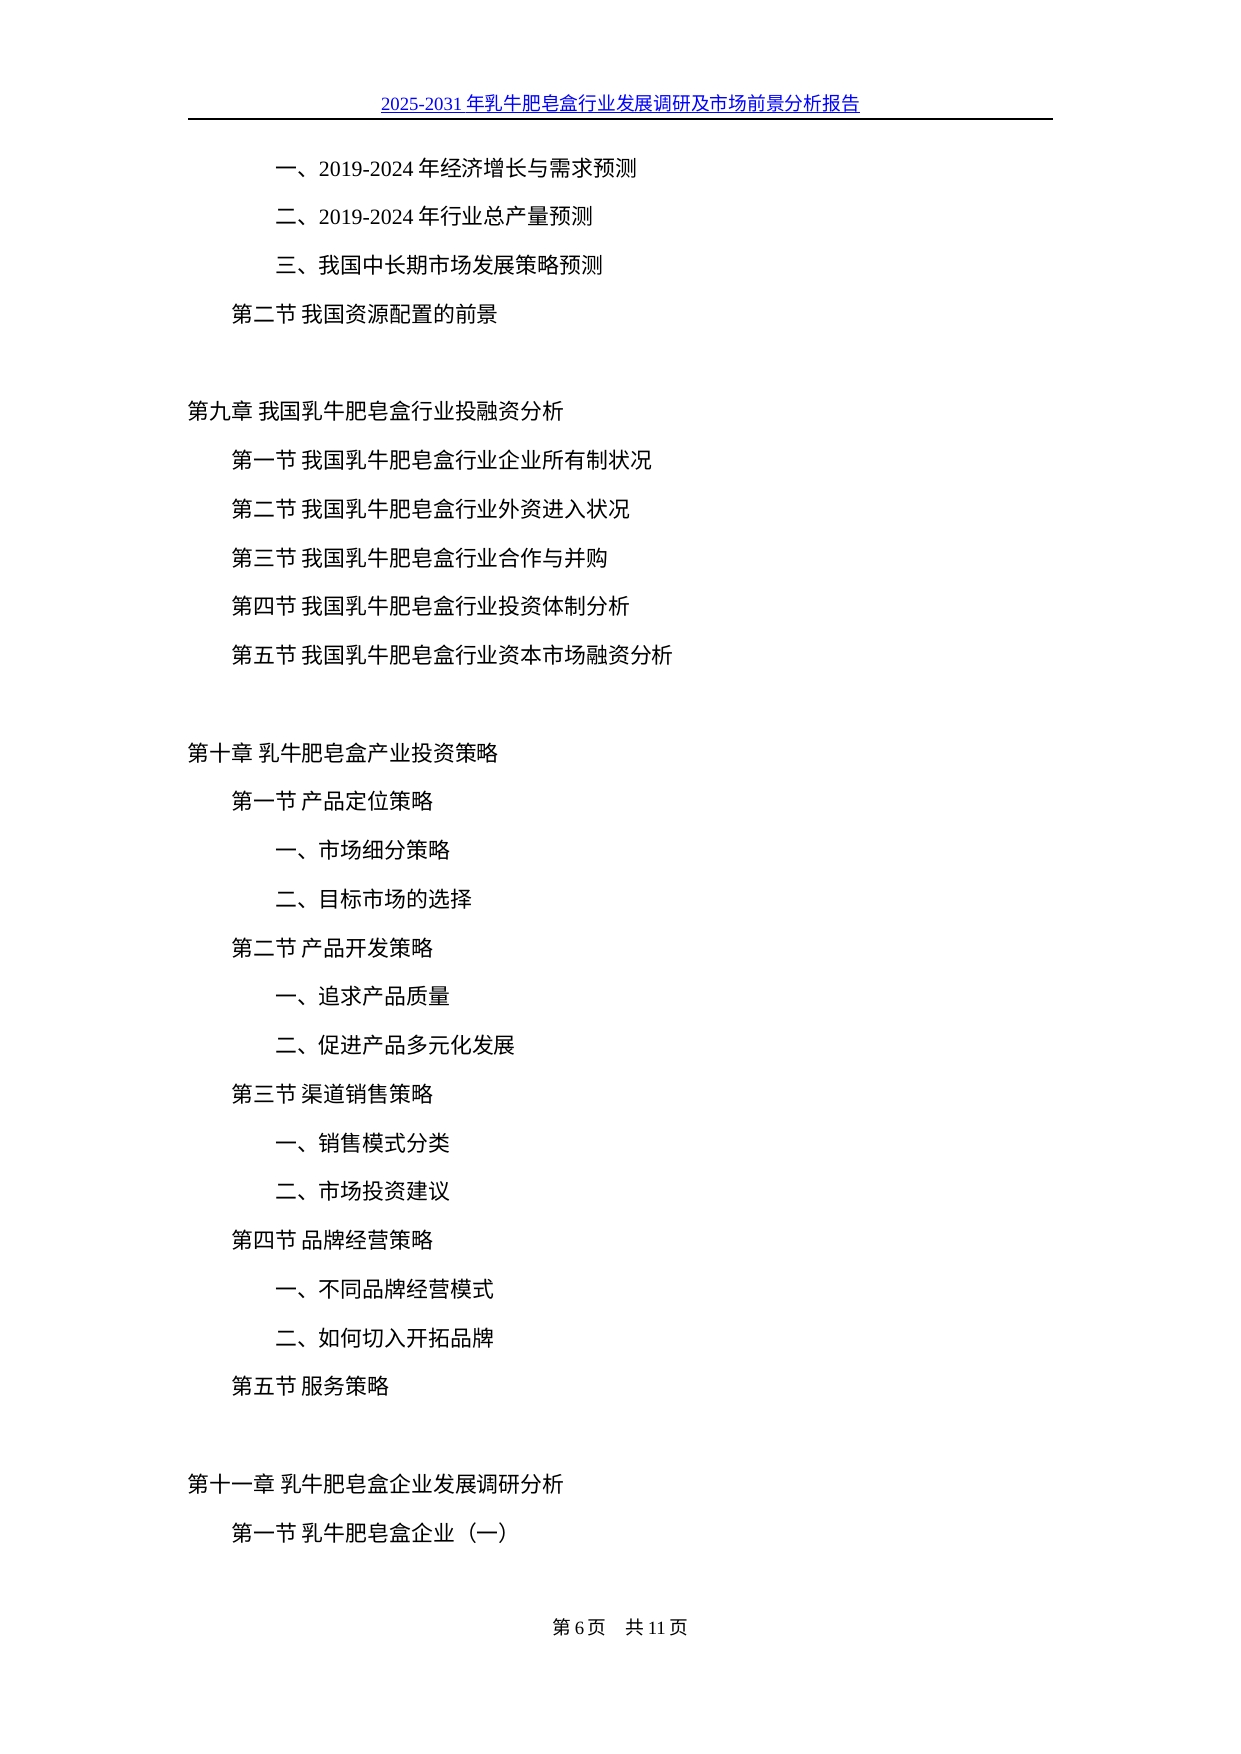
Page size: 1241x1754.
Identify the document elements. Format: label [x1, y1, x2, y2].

text [187, 150, 1053, 1548]
